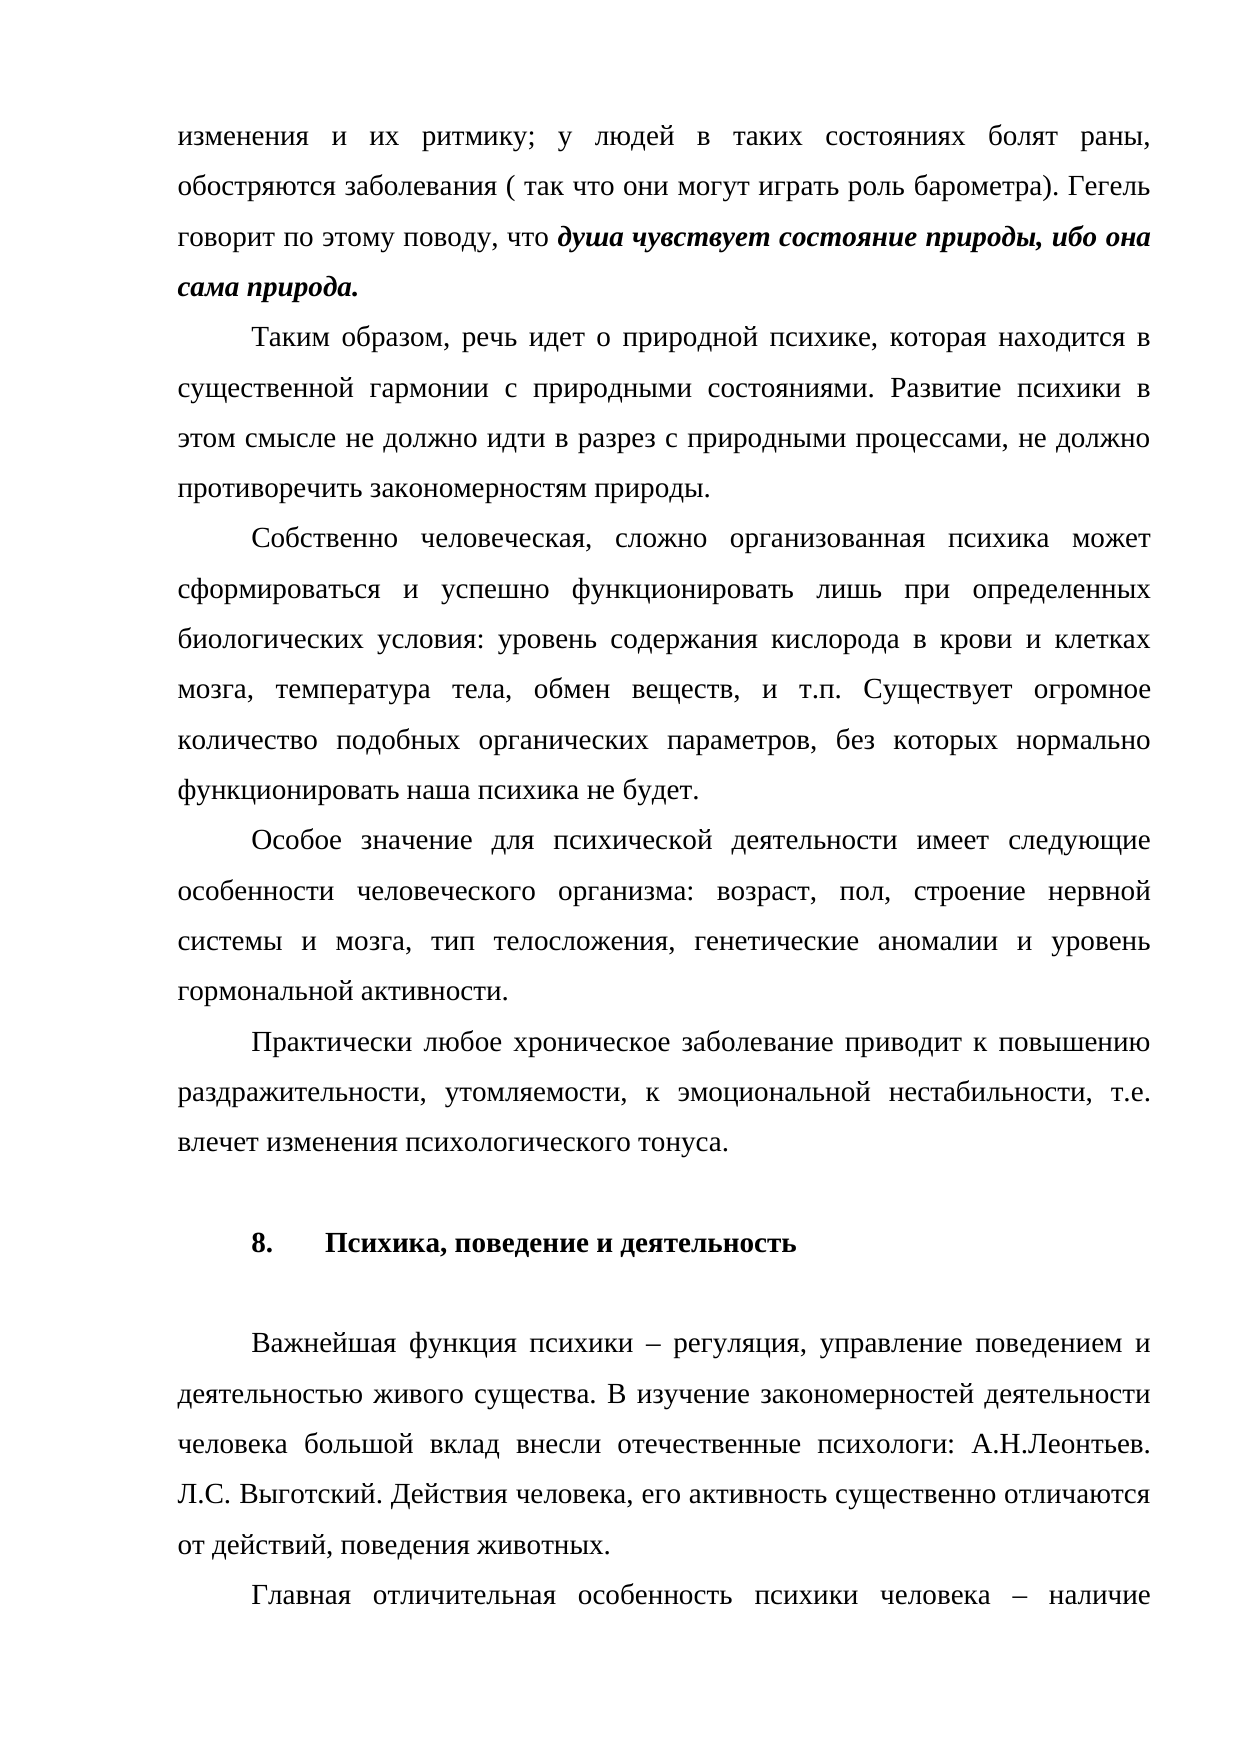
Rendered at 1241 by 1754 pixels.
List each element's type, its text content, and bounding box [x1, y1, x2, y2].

text Таким образом, речь идет о природной психике, которая находится в существенной гармонии с природными состояниями. Развитие психики в этом смысле не должно идти в разрез с природными процессами, не должно противоречить закономерностям природы. [177, 319, 1152, 504]
subtitle 8. Психика, поведение и деятельность [177, 1225, 1152, 1258]
text Собственно человеческая, сложно организованная психика может сформироваться и успешно функционировать лишь при определенных биологических условия: уровень содержания кислорода в крови и клетках мозга, температура тела, обмен веществ, и т.п. Существует огромное количество подобных органических параметров, без которых нормально функционировать наша психика не будет. [177, 521, 1152, 806]
text Важнейшая функция психики – регуляция, управление поведением и деятельностью живого существа. В изучение закономерностей деятельности человека большой вклад внесли отечественные психологи: А.Н.Леонтьев. Л.С. Выготский. Действия человека, его активность существенно отличаются от действий, поведения животных. [177, 1326, 1152, 1560]
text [177, 118, 1152, 303]
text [177, 1577, 1152, 1611]
text Практически любое хроническое заболевание приводит к повышению раздражительности, утомляемости, к эмоциональной нестабильности, т.е. влечет изменения психологического тонуса. [177, 1024, 1152, 1158]
text Особое значение для психической деятельности имеет следующие особенности человеческого организма: возраст, пол, строение нервной системы и мозга, тип телосложения, генетические аномалии и уровень гормональной активности. [177, 822, 1152, 1007]
